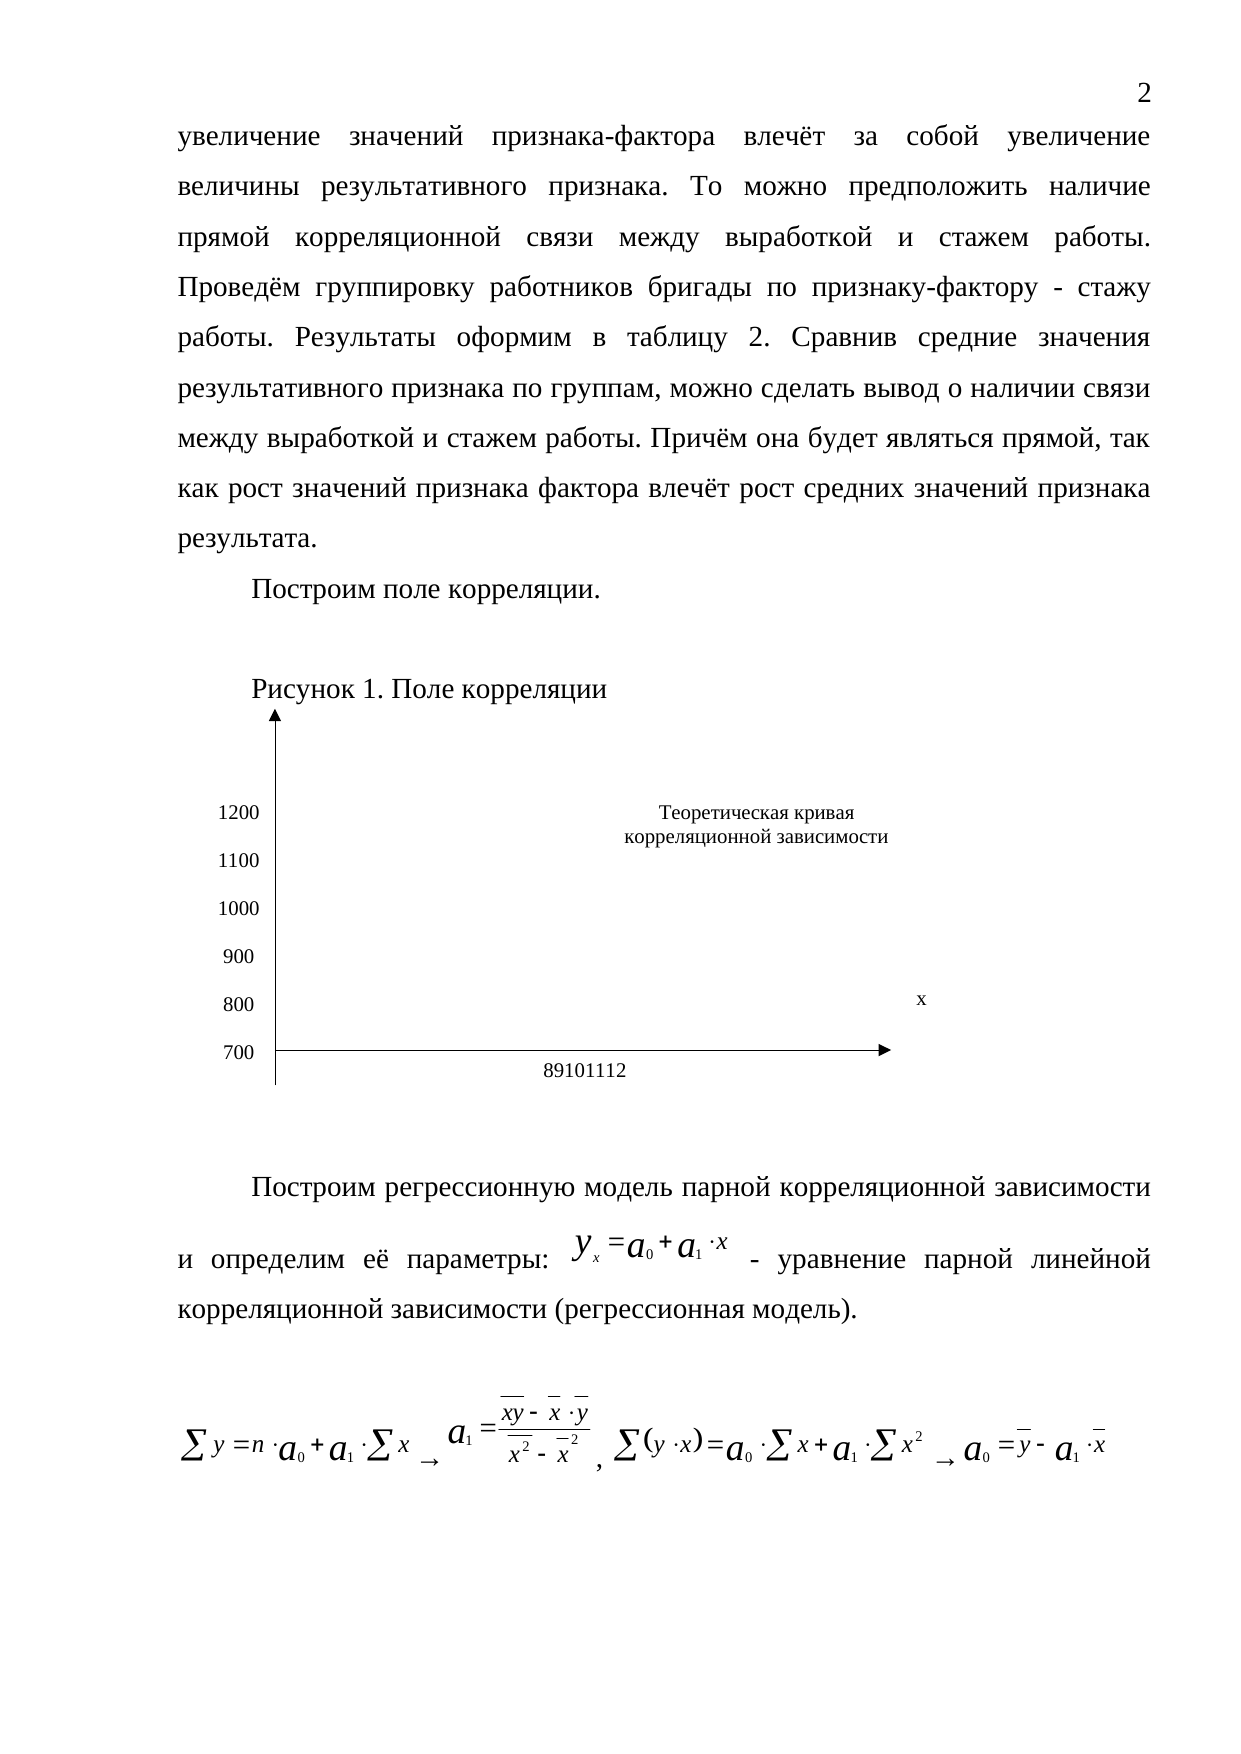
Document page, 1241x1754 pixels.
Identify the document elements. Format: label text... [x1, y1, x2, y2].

text →, → [177, 1392, 1152, 1473]
text Построим поле корреляции. [177, 571, 1152, 604]
text Построим регрессионную модель парной корреляционной зависимости и определим её параметры: - уравнение парной линейной корреляционной зависимости (регрессионная модель). [177, 1169, 1152, 1325]
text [177, 118, 1152, 554]
text Рисунок 1. Поле корреляции [177, 672, 1152, 705]
